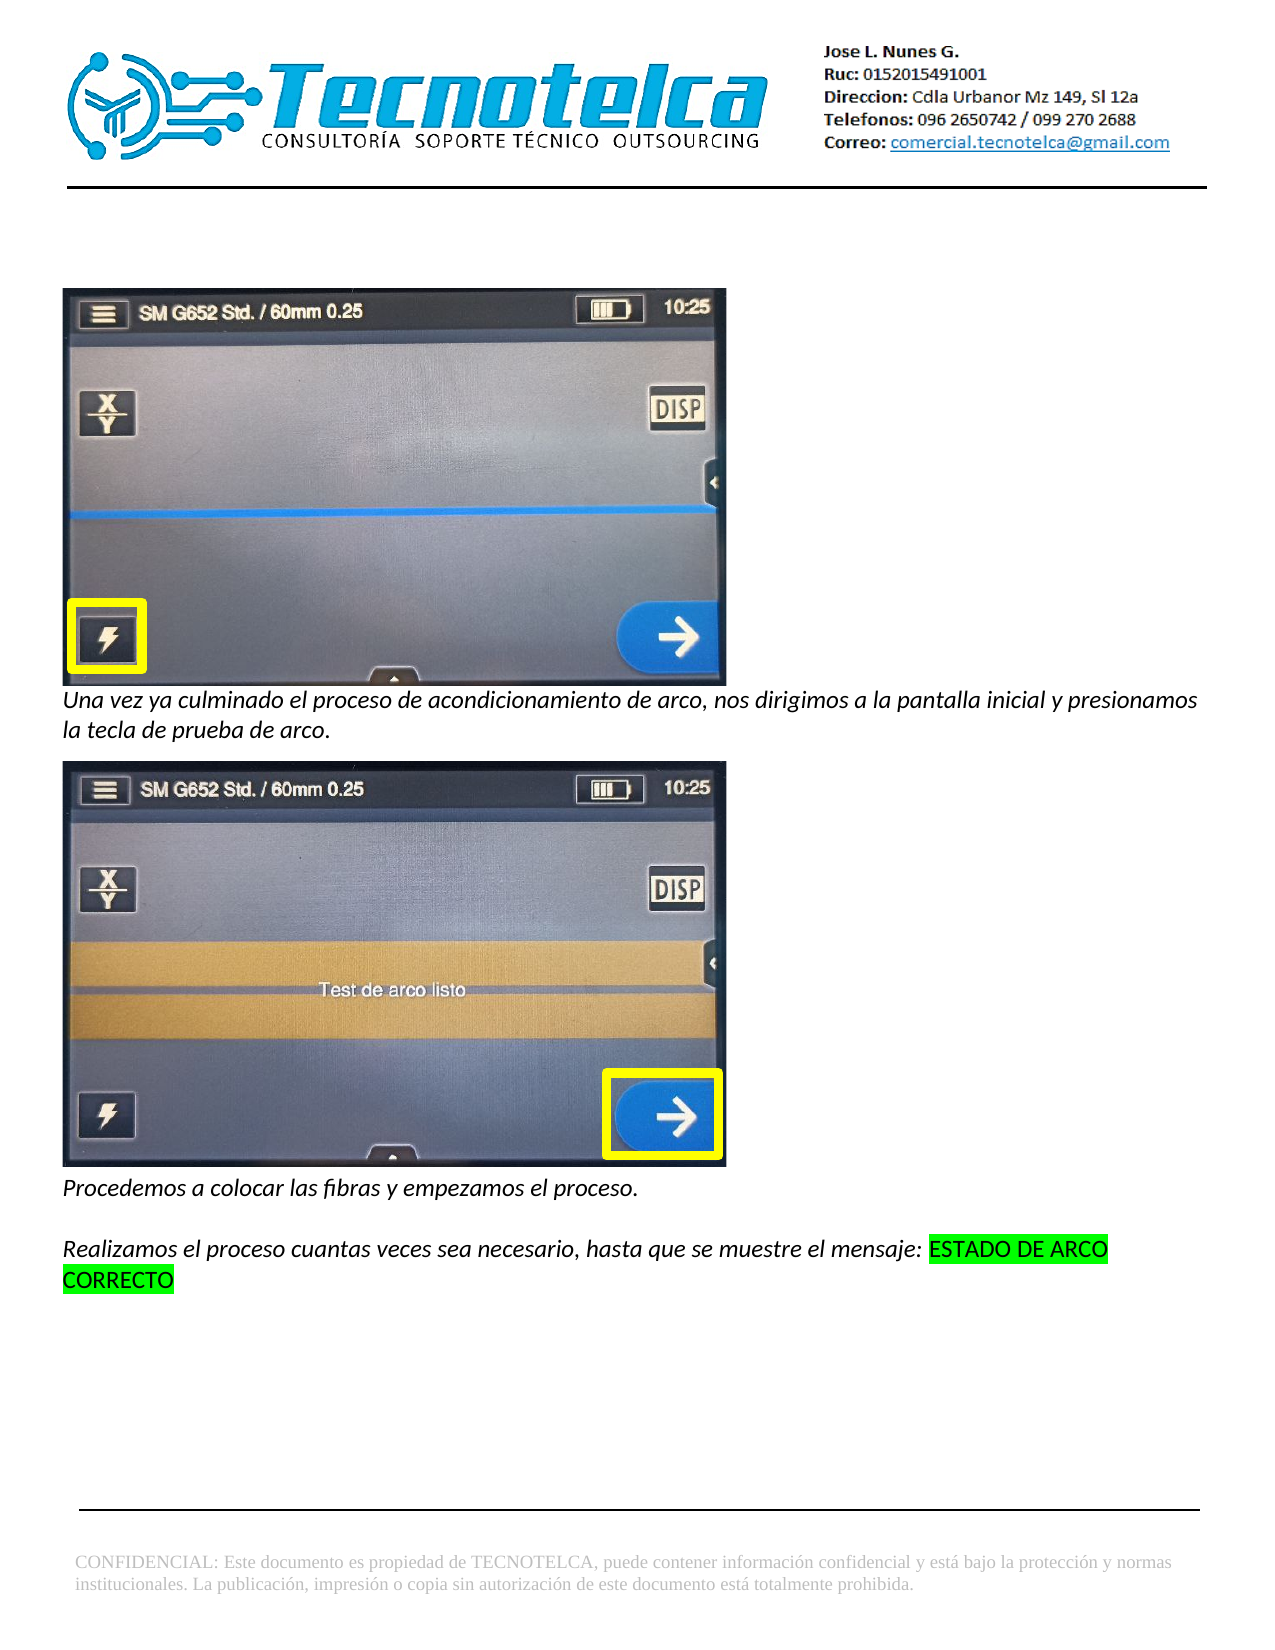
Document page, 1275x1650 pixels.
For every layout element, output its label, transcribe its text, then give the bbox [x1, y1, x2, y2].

text Realizamos el proceso cuantas veces sea necesario, hasta que se muestre el mensaje: ESTADO DE ARCO CORRECTO [62, 1233, 1212, 1294]
picture [731, 99, 744, 120]
text Una vez ya culminado el proceso de acondicionamiento de arco, nos dirigimos a la pantalla inicial y presionamos la tecla de prueba de arco. [62, 684, 1212, 745]
picture [62, 761, 727, 1167]
text Procedemos a colocar las fibras y empezamos el proceso. [62, 1172, 1212, 1203]
picture [824, 46, 1170, 152]
picture [66, 52, 95, 160]
picture [62, 288, 727, 686]
picture [75, 52, 768, 160]
